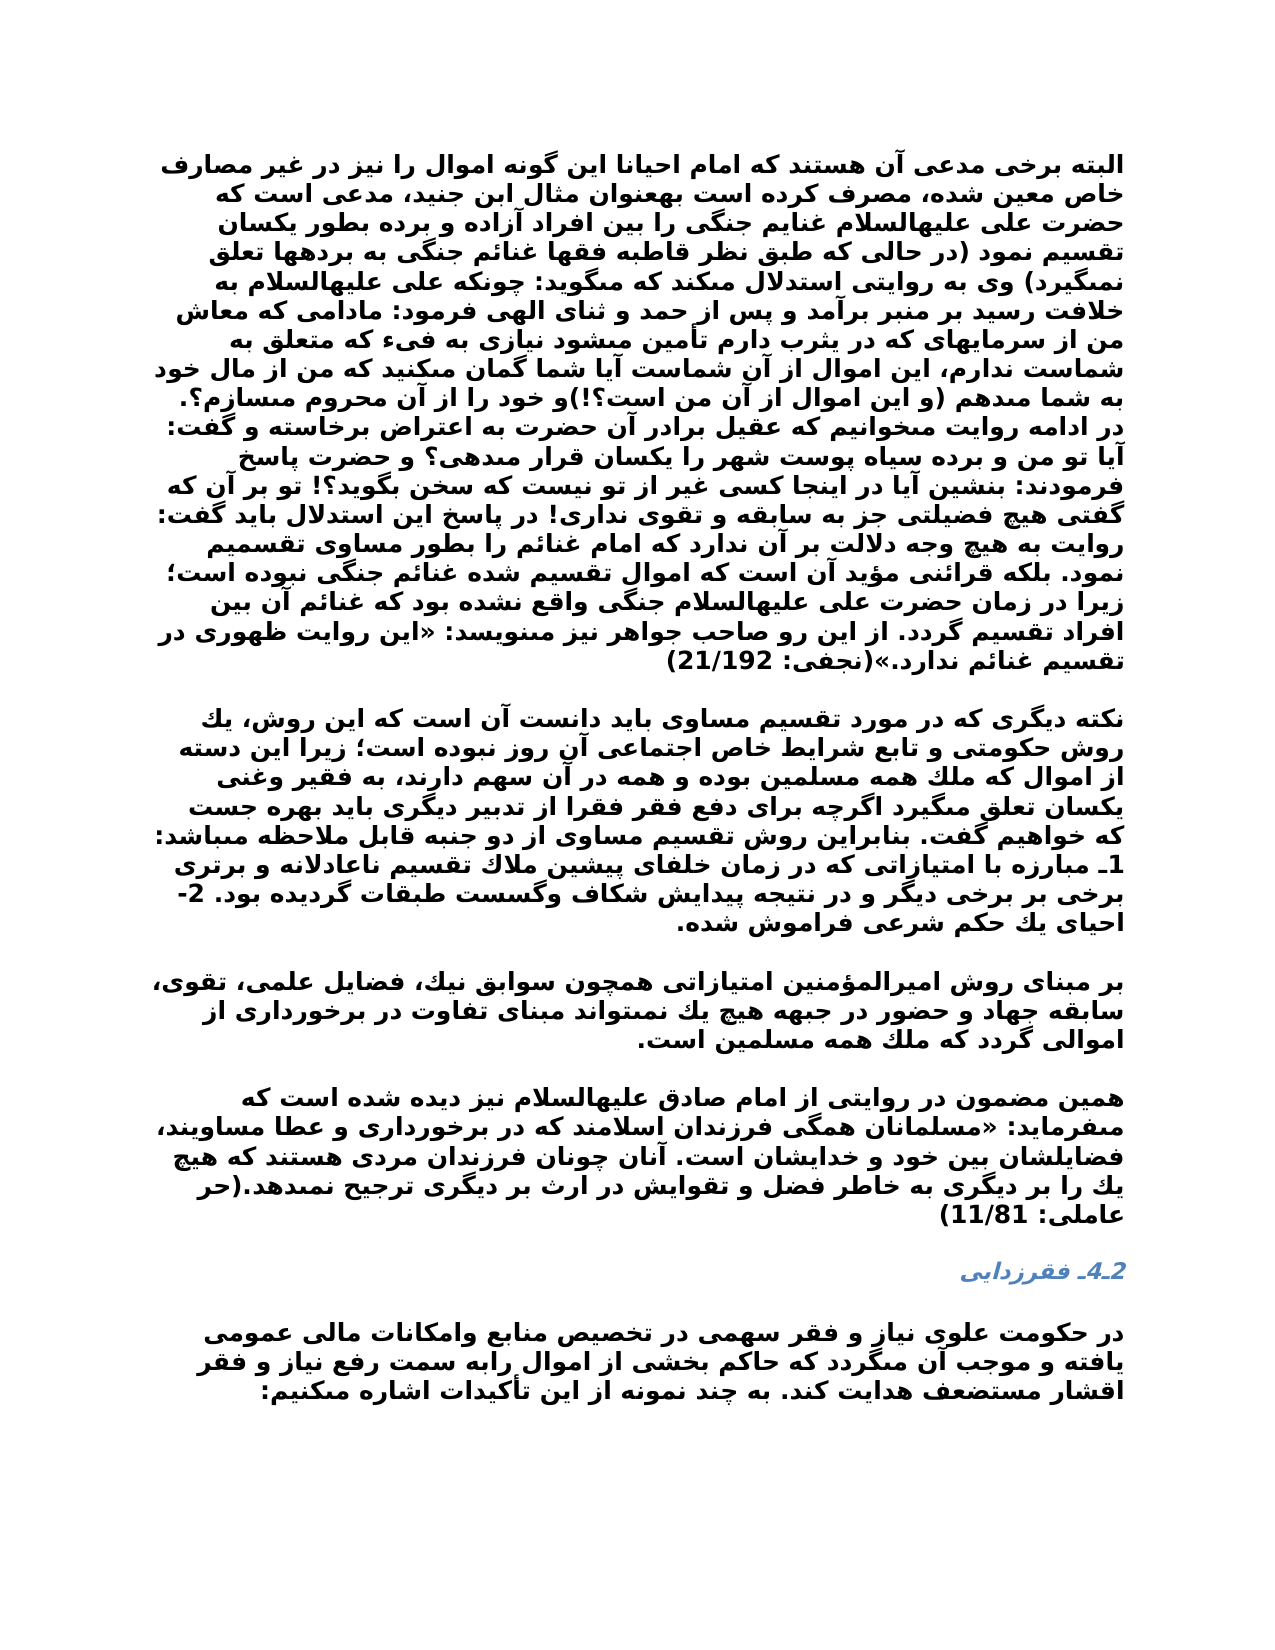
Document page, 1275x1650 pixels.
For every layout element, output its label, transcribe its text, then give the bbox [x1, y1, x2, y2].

text بر مبناى روش اميرالمؤمنين امتيازاتى همچون سوابق نيك، فضايل علمى، تقوى، سابقه جهاد و حضور در جبهه هيچ يك نمى‏تواند مبناى تفاوت در برخوردارى از اموالى گردد كه ملك همه مسلمين است. [150, 967, 1125, 1054]
text در حكومت علوى نياز و فقر سهمى در تخصيص منابع وامكانات مالى عمومى يافته و موجب آن مى‏گردد كه حاكم بخشى از اموال رابه سمت رفع نياز و فقر اقشار مستضعف هدايت كند. به چند نمونه از اين تأكيدات اشاره مى‏كنيم: [150, 1318, 1125, 1406]
text همين مضمون در روايتى از امام صادق عليه‏السلام نيز ديده شده است كه مى‏فرمايد: «مسلمانان همگى فرزندان اسلامند كه در برخوردارى و عطا مساويند، فضايلشان بين خود و خدايشان است. آنان چونان فرزندان مردى هستند كه هيچ يك را بر ديگرى به خاطر فضل و تقوايش در ارث بر ديگرى ترجيح نمى‏دهد.(حر عاملى: 11/81) [150, 1083, 1125, 1229]
text نكته ديگرى كه در مورد تقسيم مساوى بايد دانست آن است كه اين روش، يك روش حكومتى و تابع شرايط خاص اجتماعى آن روز نبوده است؛ زيرا اين دسته از اموال كه ملك همه مسلمين بوده و همه در آن سهم دارند، به فقير وغنى يكسان تعلق مى‏گيرد اگرچه براى دفع فقر فقرا از تدبير ديگرى بايد بهره جست كه خواهيم گفت. بنابراين روش تقسيم مساوى از دو جنبه قابل ملاحظه مى‏باشد: 1ـ مبارزه با امتيازاتى كه در زمان خلفاى پيشين ملاك تقسيم ناعادلانه و برترى برخى بر برخى ديگر و در نتيجه پيدايش شكاف وگسست طبقات گرديده بود. 2- احياى يك حكم شرعى فراموش شده. [150, 704, 1125, 937]
subtitle 2ـ4ـ فقرزدايى [150, 1258, 1125, 1285]
text البته برخى مدعى آن هستند كه امام احيانا اين گونه اموال را نيز در غير مصارف خاص معين شده، مصرف كرده است به‏عنوان مثال ابن جنيد، مدعى است كه حضرت على عليه‏السلام غنايم جنگى را بين افراد آزاده و برده بطور يكسان تقسيم نمود (در حالى كه طبق نظر قاطبه فقها غنائم جنگى به برده‏ها تعلق نمى‏گيرد) وى به روايتى استدلال مى‏كند كه مى‏گويد: چونكه على عليه‏السلام به خلافت رسيد بر منبر برآمد و پس از حمد و ثناى الهى فرمود: مادامى كه معاش من از سرمايه‏اى كه در يثرب دارم تأمين مى‏شود نيازى به فى‏ء كه متعلق به شماست ندارم، اين اموال از آن شماست آيا شما گمان مى‏كنيد كه من از مال خود به شما مى‏دهم (و اين اموال از آن من است؟!)و خود را از آن محروم مى‏سازم؟. در ادامه روايت مى‏خوانيم كه عقيل برادر آن حضرت به اعتراض برخاسته و گفت: آيا تو من و برده سياه پوست شهر را يكسان قرار مى‏دهى؟ و حضرت پاسخ فرمودند: بنشين آيا در اينجا كسى غير از تو نيست كه سخن بگويد؟! تو بر آن كه گفتى هيچ فضيلتى جز به سابقه و تقوى ندارى! در پاسخ اين استدلال بايد گفت: روايت به هيچ وجه دلالت بر آن ندارد كه امام غنائم را بطور مساوى تقسميم نمود. بلكه قرائنى مؤيد آن است كه اموال تقسيم شده غنائم جنگى نبوده است؛ زيرا در زمان حضرت على عليه‏السلام جنگى واقع نشده بود كه غنائم آن بين افراد تقسيم گردد. از اين رو صاحب جواهر نيز مى‏نويسد: «اين روايت ظهورى در تقسيم غنائم ندارد.»(نجفى: 21/192) [150, 150, 1125, 675]
